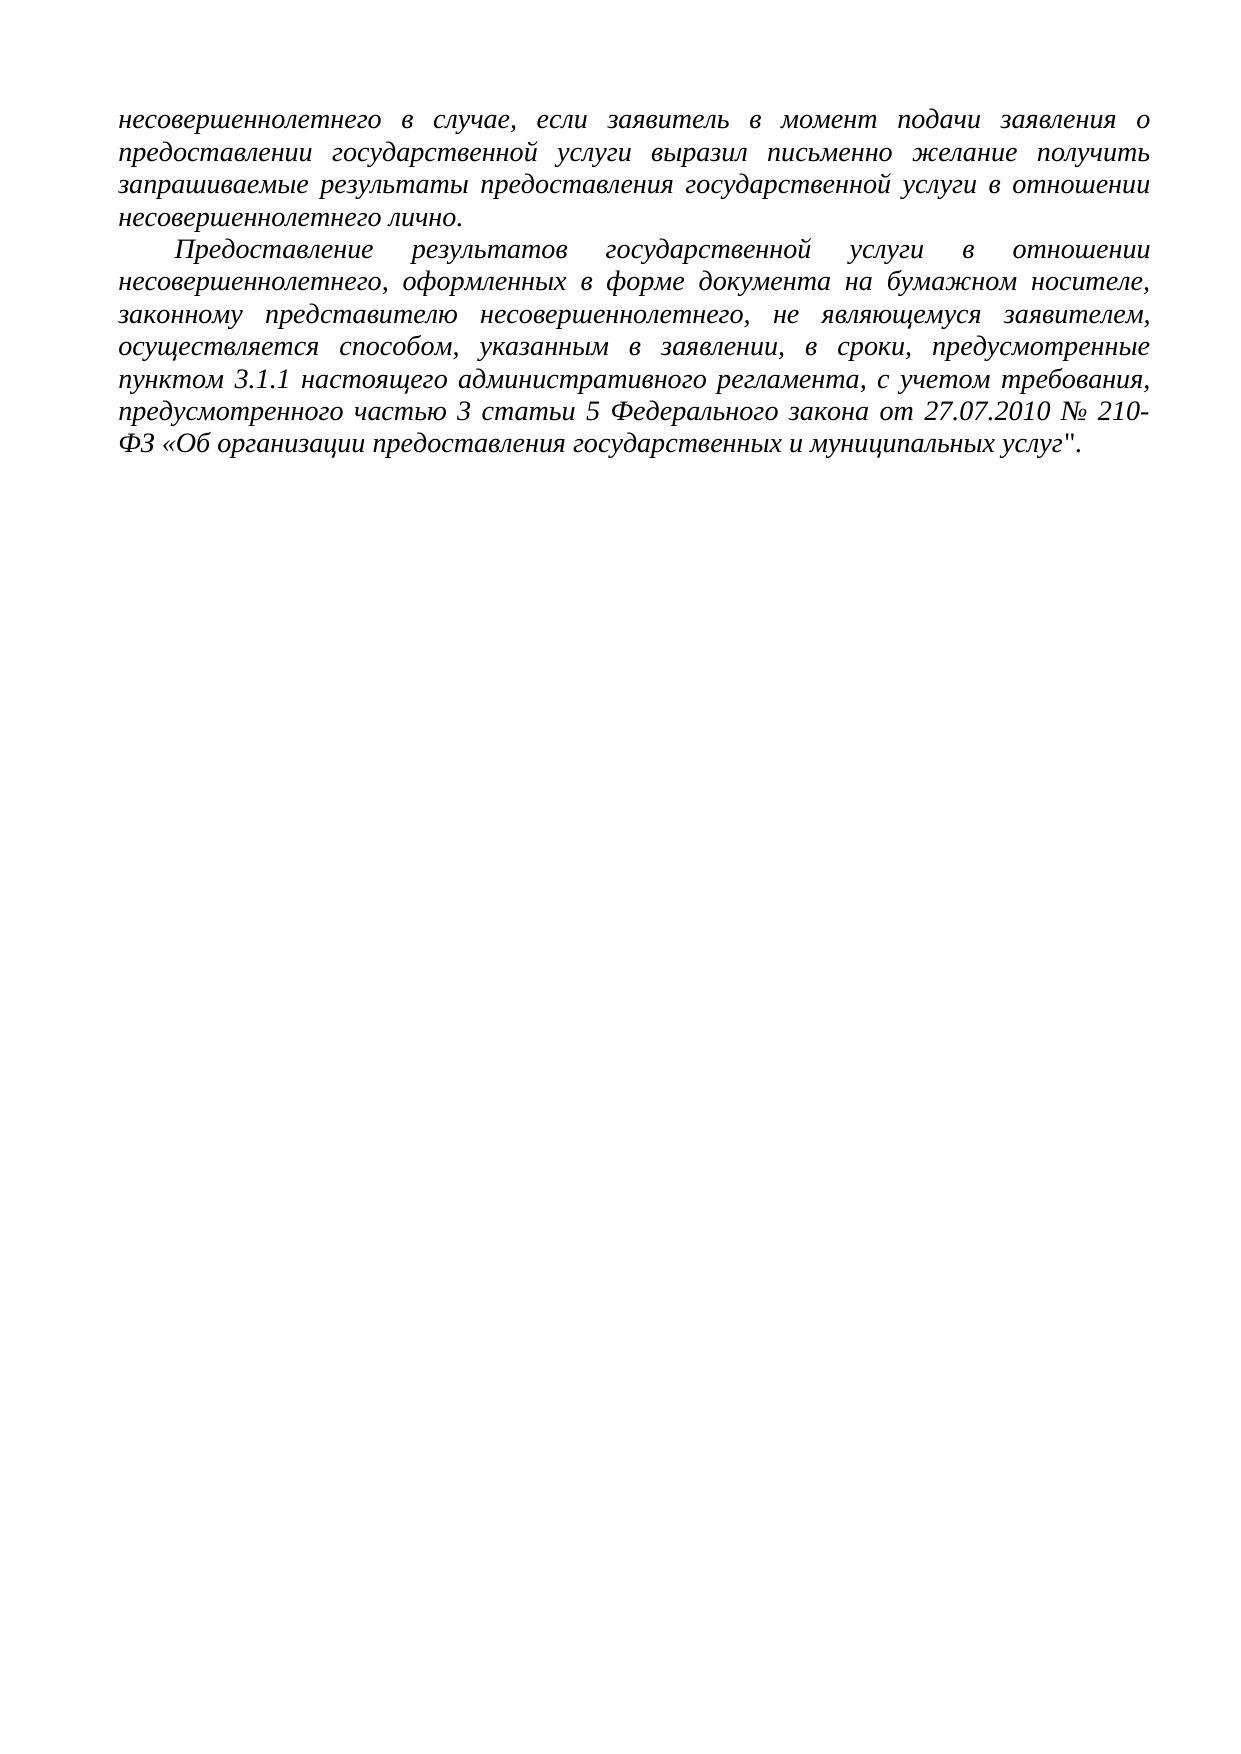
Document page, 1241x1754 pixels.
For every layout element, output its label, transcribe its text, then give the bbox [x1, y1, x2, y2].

text Предоставление результатов государственной услуги в отношении несовершеннолетнего, оформленных в форме документа на бумажном носителе, законному представителю несовершеннолетнего, не являющемуся заявителем, осуществляется способом, указанным в заявлении, в сроки, предусмотренные пунктом 3.1.1 настоящего административного регламента, с учетом требования, предусмотренного частью 3 статьи 5 Федерального закона от 27.07.2010 № 210-ФЗ «Об организации предоставления государственных и муниципальных услуг". [118, 232, 1152, 459]
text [118, 102, 1152, 232]
